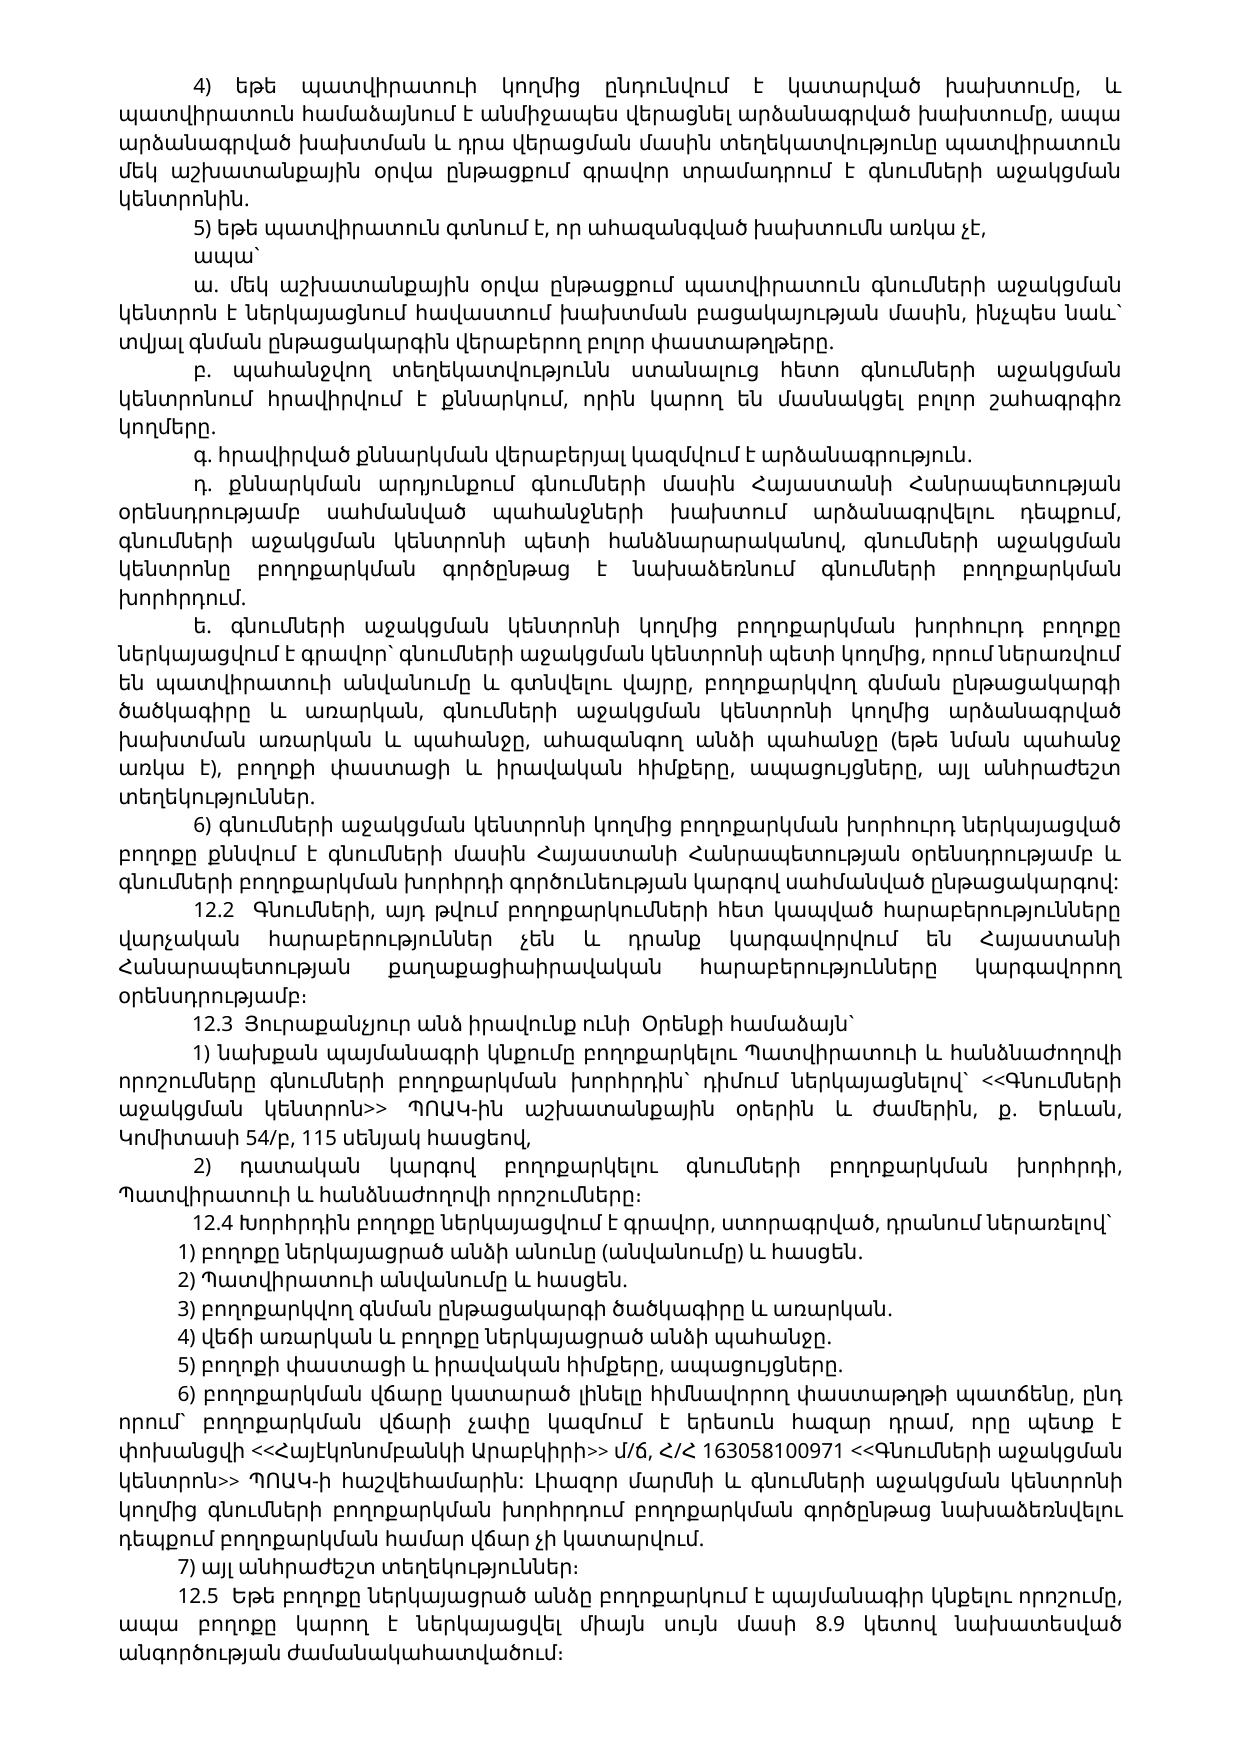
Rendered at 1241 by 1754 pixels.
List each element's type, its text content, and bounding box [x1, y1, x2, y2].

text 1) բողոքը ներկայացրած անձի անունը (անվանումը) և հասցեն. [118, 1237, 1123, 1265]
text 7) այլ անհրաժեշտ տեղեկություններ։ [118, 1552, 1123, 1581]
text ապա` [118, 241, 1122, 270]
text 4) եթե պատվիրատուի կողմից ընդունվում է կատարված խախտումը, և պատվիրատուն համաձայնում է անմիջապես վերացնել արձանագրված խախտումը, ապա արձանագրված խախտման և դրա վերացման մասին տեղեկատվությունը պատվիրատուն մեկ աշխատանքային օրվա ընթացքում գրավոր տրամադրում է գնումների աջակցման կենտրոնին. [118, 71, 1122, 213]
text 3) բողոքարկվող գնման ընթացակարգի ծածկագիրը և առարկան. [118, 1294, 1123, 1322]
text 2) դատական կարգով բողոքարկելու գնումների բողոքարկման խորհրդի, Պատվիրատուի և հանձնաժողովի որոշումները։ [118, 1151, 1123, 1208]
text դ. քննարկման արդյունքում գնումների մասին Հայաստանի Հանրապետության օրենսդրությամբ սահմանված պահանջների խախտում արձանագրվելու դեպքում, գնումների աջակցման կենտրոնի պետի հանձնարարականով, գնումների աջակցման կենտրոնը բողոքարկման գործընթաց է նախաձեռնում գնումների բողոքարկման խորհրդում. [118, 469, 1122, 611]
text 5) եթե պատվիրատուն գտնում է, որ ահազանգված խախտումն առկա չէ, [118, 213, 1122, 241]
text գ. հրավիրված քննարկման վերաբերյալ կազմվում է արձանագրություն. [118, 441, 1122, 469]
text 6) գնումների աջակցման կենտրոնի կողմից բողոքարկման խորհուրդ ներկայացված բողոքը քննվում է գնումների մասին Հայաստանի Հանրապետության օրենսդրությամբ և գնումների բողոքարկման խորհրդի գործունեության կարգով սահմանված ընթացակարգով: [118, 810, 1122, 896]
text 12.3 Յուրաքանչյուր անձ իրավունք ունի Օրենքի համաձայն` [118, 1009, 1123, 1038]
text 4) վեճի առարկան և բողոքը ներկայացրած անձի պահանջը. [118, 1322, 1123, 1351]
text 12.5 Եթե բողոքը ներկայացրած անձը բողոքարկում է պայմանագիր կնքելու որոշումը, ապա բողոքը կարող է ներկայացվել միայն սույն մասի 8.9 կետով նախատեսված անգործության ժամանակահատվածում։ [118, 1581, 1123, 1666]
text բ. պահանջվող տեղեկատվությունն ստանալուց հետո գնումների աջակցման կենտրոնում հրավիրվում է քննարկում, որին կարող են մասնակցել բոլոր շահագրգիռ կողմերը. [118, 355, 1122, 441]
text 6) բողոքարկման վճարը կատարած լինելը հիմնավորող փաստաթղթի պատճենը, ընդ որում` բողոքարկման վճարի չափը կազմում է երեսուն հազար դրամ, որը պետք է փոխանցվի <<Հայէկոնոմբանկի Արաբկիրի>> մ/ճ, Հ/Հ 163058100971 <<Գնումների աջակցման կենտրոն>> ՊՈԱԿ-ի հաշվեհամարին: Լիազոր մարմնի և գնումների աջակցման կենտրոնի կողմից գնումների բողոքարկման խորհրդում բողոքարկման գործընթաց նախաձեռնվելու դեպքում բողոքարկման համար վճար չի կատարվում. [118, 1379, 1123, 1552]
text 5) բողոքի փաստացի և իրավական հիմքերը, ապացույցները. [118, 1351, 1123, 1379]
text 2) Պատվիրատուի անվանումը և հասցեն. [118, 1265, 1123, 1294]
text ե. գնումների աջակցման կենտրոնի կողմից բողոքարկման խորհուրդ բողոքը ներկայացվում է գրավոր` գնումների աջակցման կենտրոնի պետի կողմից, որում ներառվում են պատվիրատուի անվանումը և գտնվելու վայրը, բողոքարկվող գնման ընթացակարգի ծածկագիրը և առարկան, գնումների աջակցման կենտրոնի կողմից արձանագրված խախտման առարկան և պահանջը, ահազանգող անձի պահանջը (եթե նման պահանջ առկա է), բողոքի փաստացի և իրավական հիմքերը, ապացույցները, այլ անհրաժեշտ տեղեկություններ. [118, 611, 1122, 810]
text 12.4 Խորհրդին բողոքը ներկայացվում է գրավոր, ստորագրված, դրանում ներառելով` [118, 1208, 1123, 1237]
text 12.2 Գնումների, այդ թվում բողոքարկումների հետ կապված հարաբերությունները վարչական հարաբերություններ չեն և դրանք կարգավորվում են Հայաստանի Հանարապետության քաղաքացիաիրավական հարաբերությունները կարգավորող օրենսդրությամբ։ [118, 896, 1122, 1009]
text 1) նախքան պայմանագրի կնքումը բողոքարկելու Պատվիրատուի և հանձնաժողովի որոշումները գնումների բողոքարկման խորհրդին` դիմում ներկայացնելով` <<Գնումների աջակցման կենտրոն>> ՊՈԱԿ-ին աշխատանքային օրերին և ժամերին, ք. Երևան, Կոմիտասի 54/բ, 115 սենյակ հասցեով, [118, 1038, 1123, 1151]
text ա. մեկ աշխատանքային օրվա ընթացքում պատվիրատուն գնումների աջակցման կենտրոն է ներկայացնում հավաստում խախտման բացակայության մասին, ինչպես նաև` տվյալ գնման ընթացակարգին վերաբերող բոլոր փաստաթղթերը. [118, 270, 1122, 355]
